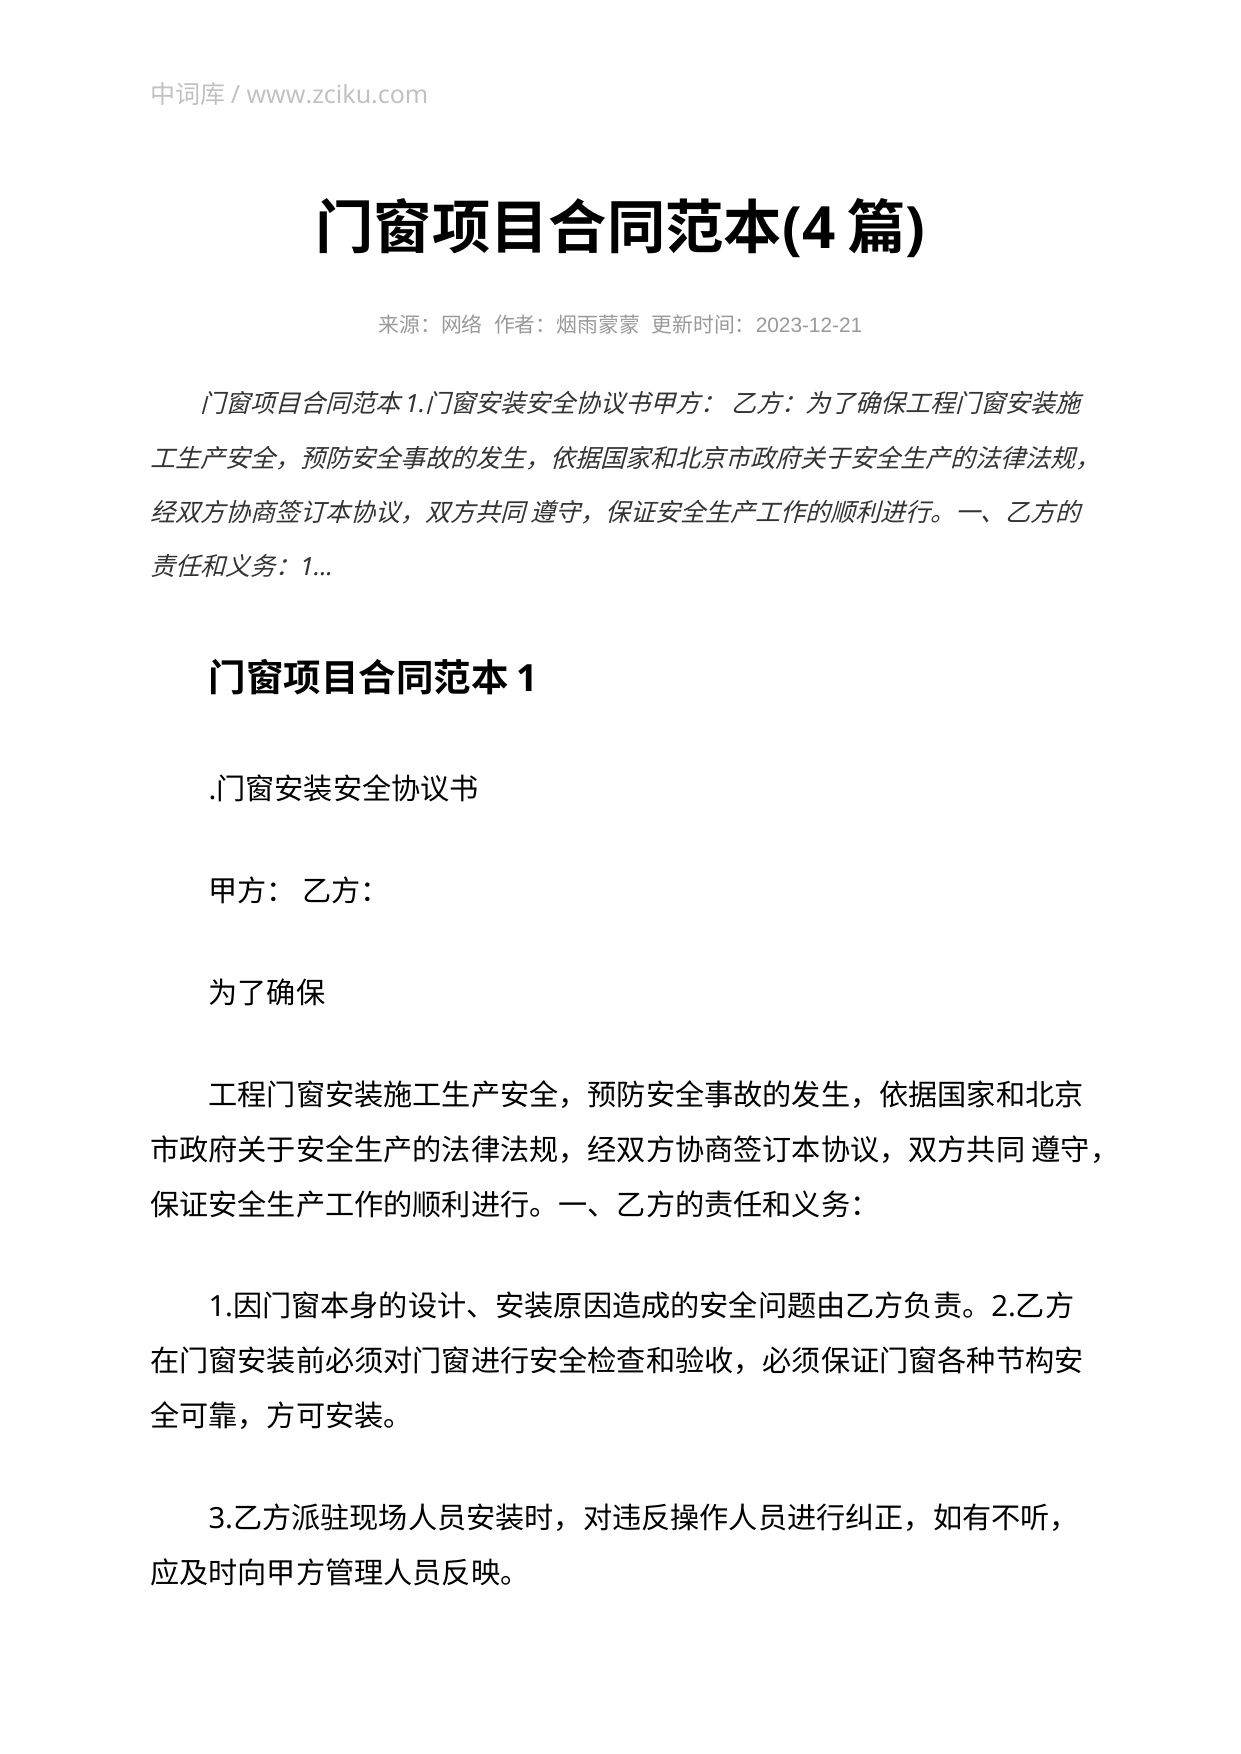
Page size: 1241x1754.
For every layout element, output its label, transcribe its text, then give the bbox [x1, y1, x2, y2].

text 门窗项目合同范本1.门窗安装安全协议书甲方： 乙方：为了确保工程门窗安装施工生产安全，预防安全事故的发生，依据国家和北京市政府关于安全生产的法律法规，经双方协商签订本协议，双方共同 遵守，保证安全生产工作的顺利进行。一、乙方的责任和义务：1... [150, 384, 1090, 583]
text 3.乙方派驻现场人员安装时，对违反操作人员进行纠正，如有不听，应及时向甲方管理人员反映。 [150, 1494, 1090, 1592]
text 1.因门窗本身的设计、安装原因造成的安全问题由乙方负责。2.乙方在门窗安装前必须对门窗进行安全检查和验收，必须保证门窗各种节构安全可靠，方可安装。 [150, 1283, 1090, 1435]
text 为了确保 [150, 969, 1090, 1012]
text .门窗安装安全协议书 [150, 766, 1090, 808]
text 甲方： 乙方： [150, 868, 1090, 910]
text 来源：网络 作者：烟雨蒙蒙 更新时间：2023-12-21 [150, 313, 1090, 337]
text 工程门窗安装施工生产安全，预防安全事故的发生，依据国家和北京市政府关于安全生产的法律法规，经双方协商签订本协议，双方共同 遵守，保证安全生产工作的顺利进行。一、乙方的责任和义务： [150, 1071, 1090, 1223]
subtitle 门窗项目合同范本(4篇) [150, 181, 1090, 266]
text 门窗项目合同范本1 [150, 648, 1090, 703]
